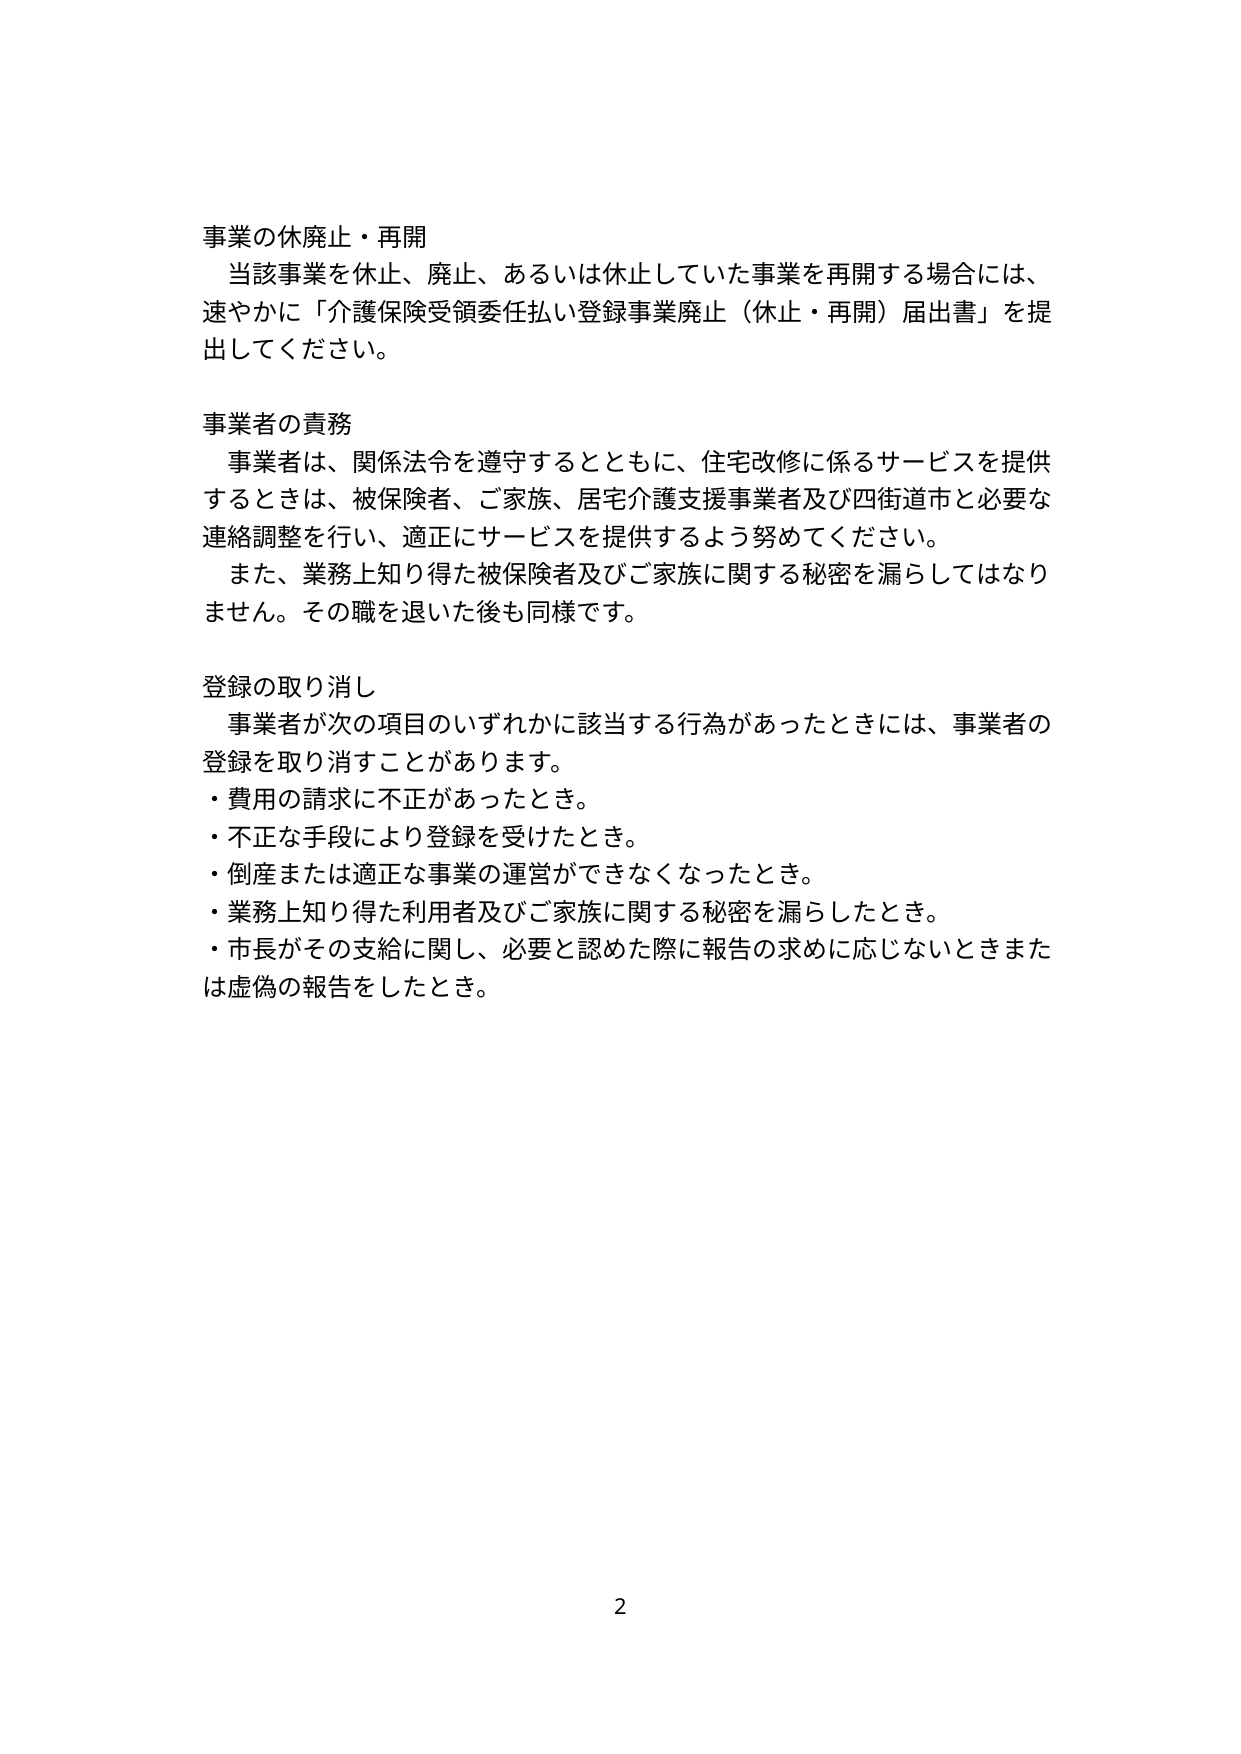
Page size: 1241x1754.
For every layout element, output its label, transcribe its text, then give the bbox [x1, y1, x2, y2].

text ・倒産または適正な事業の運営ができなくなったとき。 [177, 854, 1063, 892]
text 登録の取り消し [177, 667, 1063, 704]
text また、業務上知り得た被保険者及びご家族に関する秘密を漏らしてはなりません。その職を退いた後も同様です。 [177, 554, 1063, 629]
text ・費用の請求に不正があったとき。 [177, 779, 1063, 817]
text 事業者は、関係法令を遵守するとともに、住宅改修に係るサービスを提供するときは、被保険者、ご家族、居宅介護支援事業者及び四街道市と必要な連絡調整を行い、適正にサービスを提供するよう努めてください。 [177, 442, 1063, 554]
text 事業者が次の項目のいずれかに該当する行為があったときには、事業者の登録を取り消すことがあります。 [177, 704, 1063, 779]
text ・業務上知り得た利用者及びご家族に関する秘密を漏らしたとき。 [177, 892, 1063, 929]
text 事業の休廃止・再開 [177, 217, 1063, 254]
text ・市長がその支給に関し、必要と認めた際に報告の求めに応じないときまたは虚偽の報告をしたとき。 [177, 929, 1063, 1004]
text 当該事業を休止、廃止、あるいは休止していた事業を再開する場合には、速やかに「介護保険受領委任払い登録事業廃止（休止・再開）届出書」を提出してください。 [177, 254, 1063, 367]
text ・不正な手段により登録を受けたとき。 [177, 817, 1063, 854]
text 事業者の責務 [177, 404, 1063, 442]
